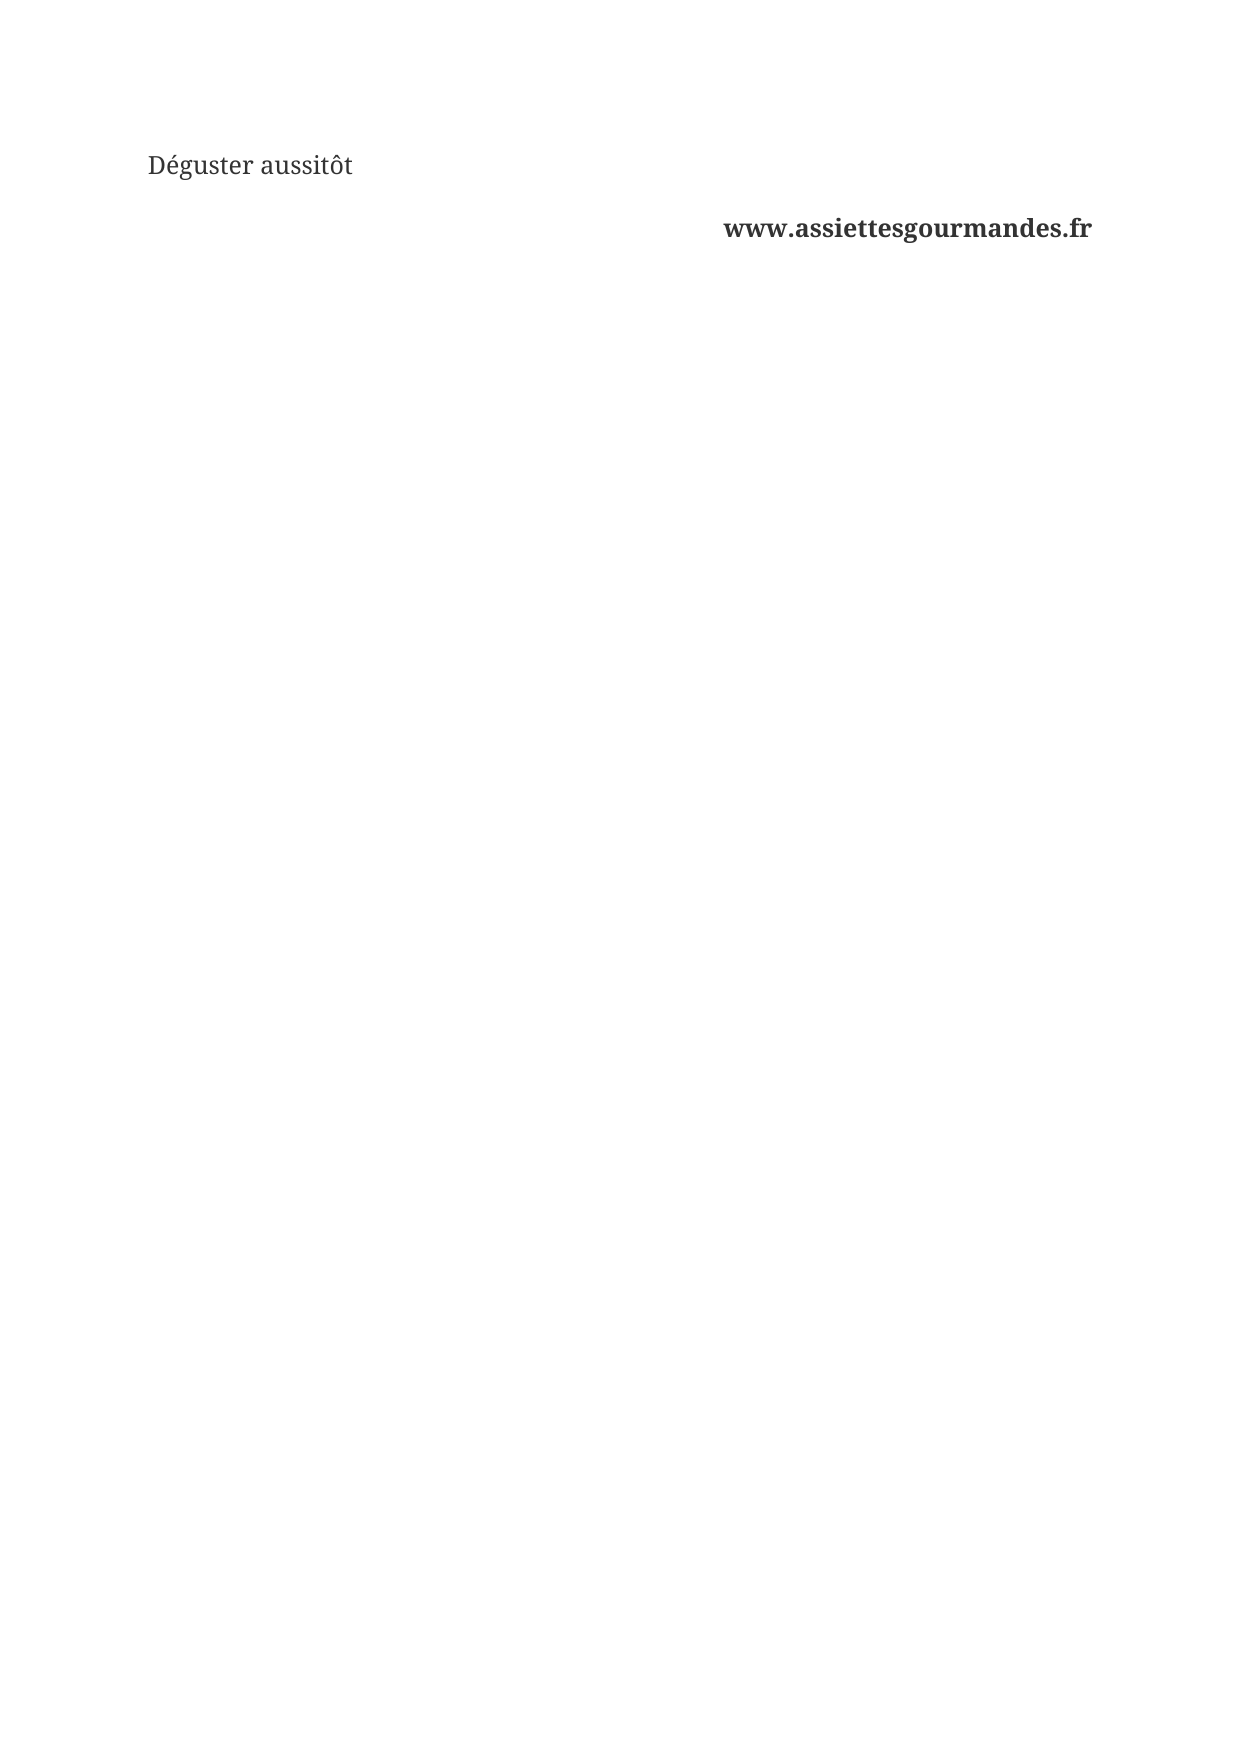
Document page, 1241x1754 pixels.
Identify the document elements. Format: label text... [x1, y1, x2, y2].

text Déguster aussitôt [148, 148, 1093, 182]
text www.assiettesgourmandes.fr [148, 211, 1093, 245]
